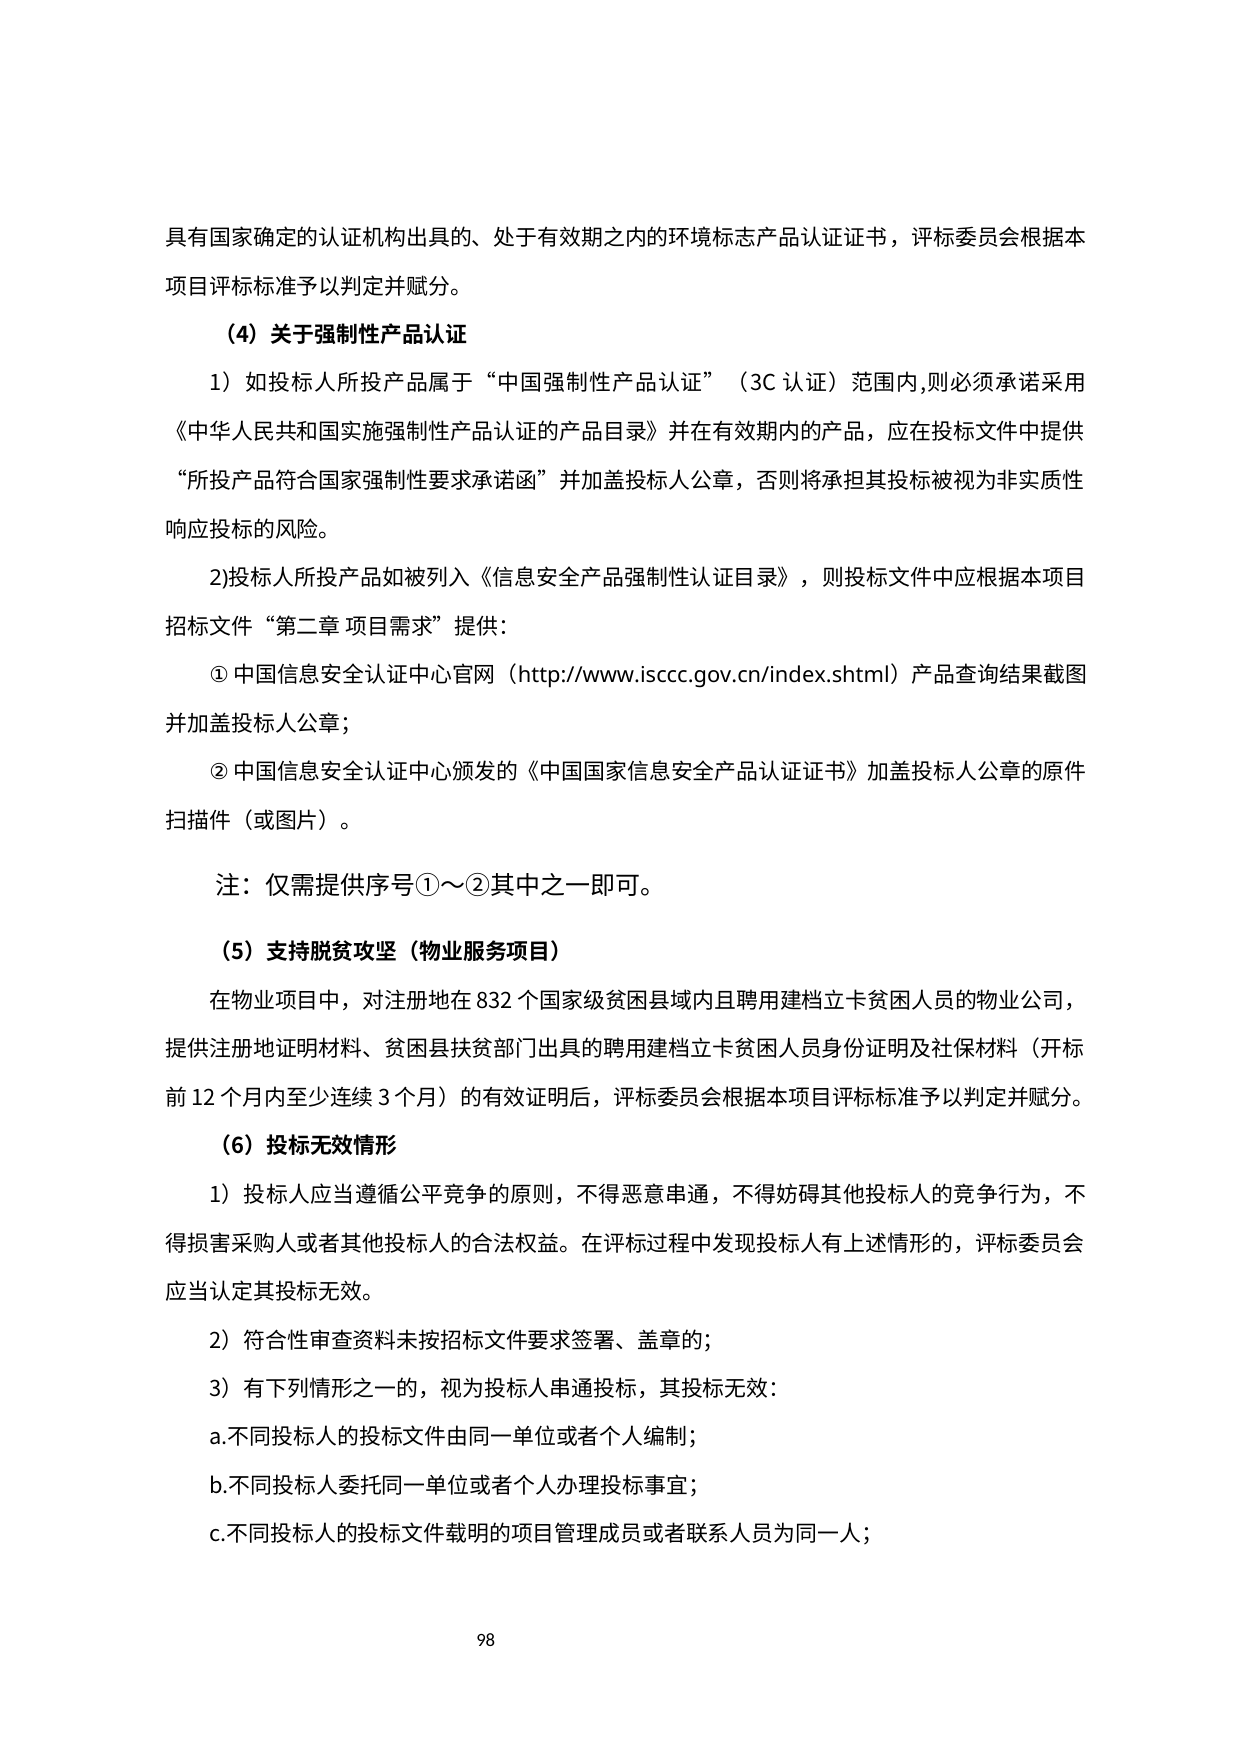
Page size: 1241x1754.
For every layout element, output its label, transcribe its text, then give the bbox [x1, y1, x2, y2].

text 1）投标人应当遵循公平竞争的原则，不得恶意串通，不得妨碍其他投标人的竞争行为，不得损害采购人或者其他投标人的合法权益。在评标过程中发现投标人有上述情形的，评标委员会应当认定其投标无效。 [165, 1176, 1087, 1306]
text 注：仅需提供序号①～②其中之一即可。 [165, 851, 1087, 916]
text a.不同投标人的投标文件由同一单位或者个人编制； [165, 1419, 1087, 1451]
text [165, 219, 1087, 301]
text （4）关于强制性产品认证 [165, 317, 1087, 349]
text 2)投标人所投产品如被列入《信息安全产品强制性认证目录》，则投标文件中应根据本项目招标文件“第二章 项目需求”提供： [165, 559, 1087, 641]
text 1）如投标人所投产品属于“中国强制性产品认证”（3C认证）范围内,则必须承诺采用《中华人民共和国实施强制性产品认证的产品目录》并在有效期内的产品，应在投标文件中提供“所投产品符合国家强制性要求承诺函”并加盖投标人公章，否则将承担其投标被视为非实质性响应投标的风险。 [165, 365, 1087, 544]
text （6）投标无效情形 [165, 1128, 1087, 1161]
text 在物业项目中，对注册地在832个国家级贫困县域内且聘用建档立卡贫困人员的物业公司，提供注册地证明材料、贫困县扶贫部门出具的聘用建档立卡贫困人员身份证明及社保材料（开标前12个月内至少连续3个月）的有效证明后，评标委员会根据本项目评标标准予以判定并赋分。 [165, 982, 1087, 1112]
text ①中国信息安全认证中心官网（http://www.isccc.gov.cn/index.shtml）产品查询结果截图并加盖投标人公章； [165, 657, 1087, 738]
text 2）符合性审查资料未按招标文件要求签署、盖章的； [165, 1322, 1087, 1355]
text 3）有下列情形之一的，视为投标人串通投标，其投标无效： [165, 1371, 1087, 1403]
text b.不同投标人委托同一单位或者个人办理投标事宜； [165, 1467, 1087, 1500]
text ②中国信息安全认证中心颁发的《中国国家信息安全产品认证证书》加盖投标人公章的原件扫描件（或图片）。 [165, 754, 1087, 835]
text （5）支持脱贫攻坚（物业服务项目） [165, 934, 1087, 966]
text c.不同投标人的投标文件载明的项目管理成员或者联系人员为同一人； [165, 1516, 1087, 1548]
